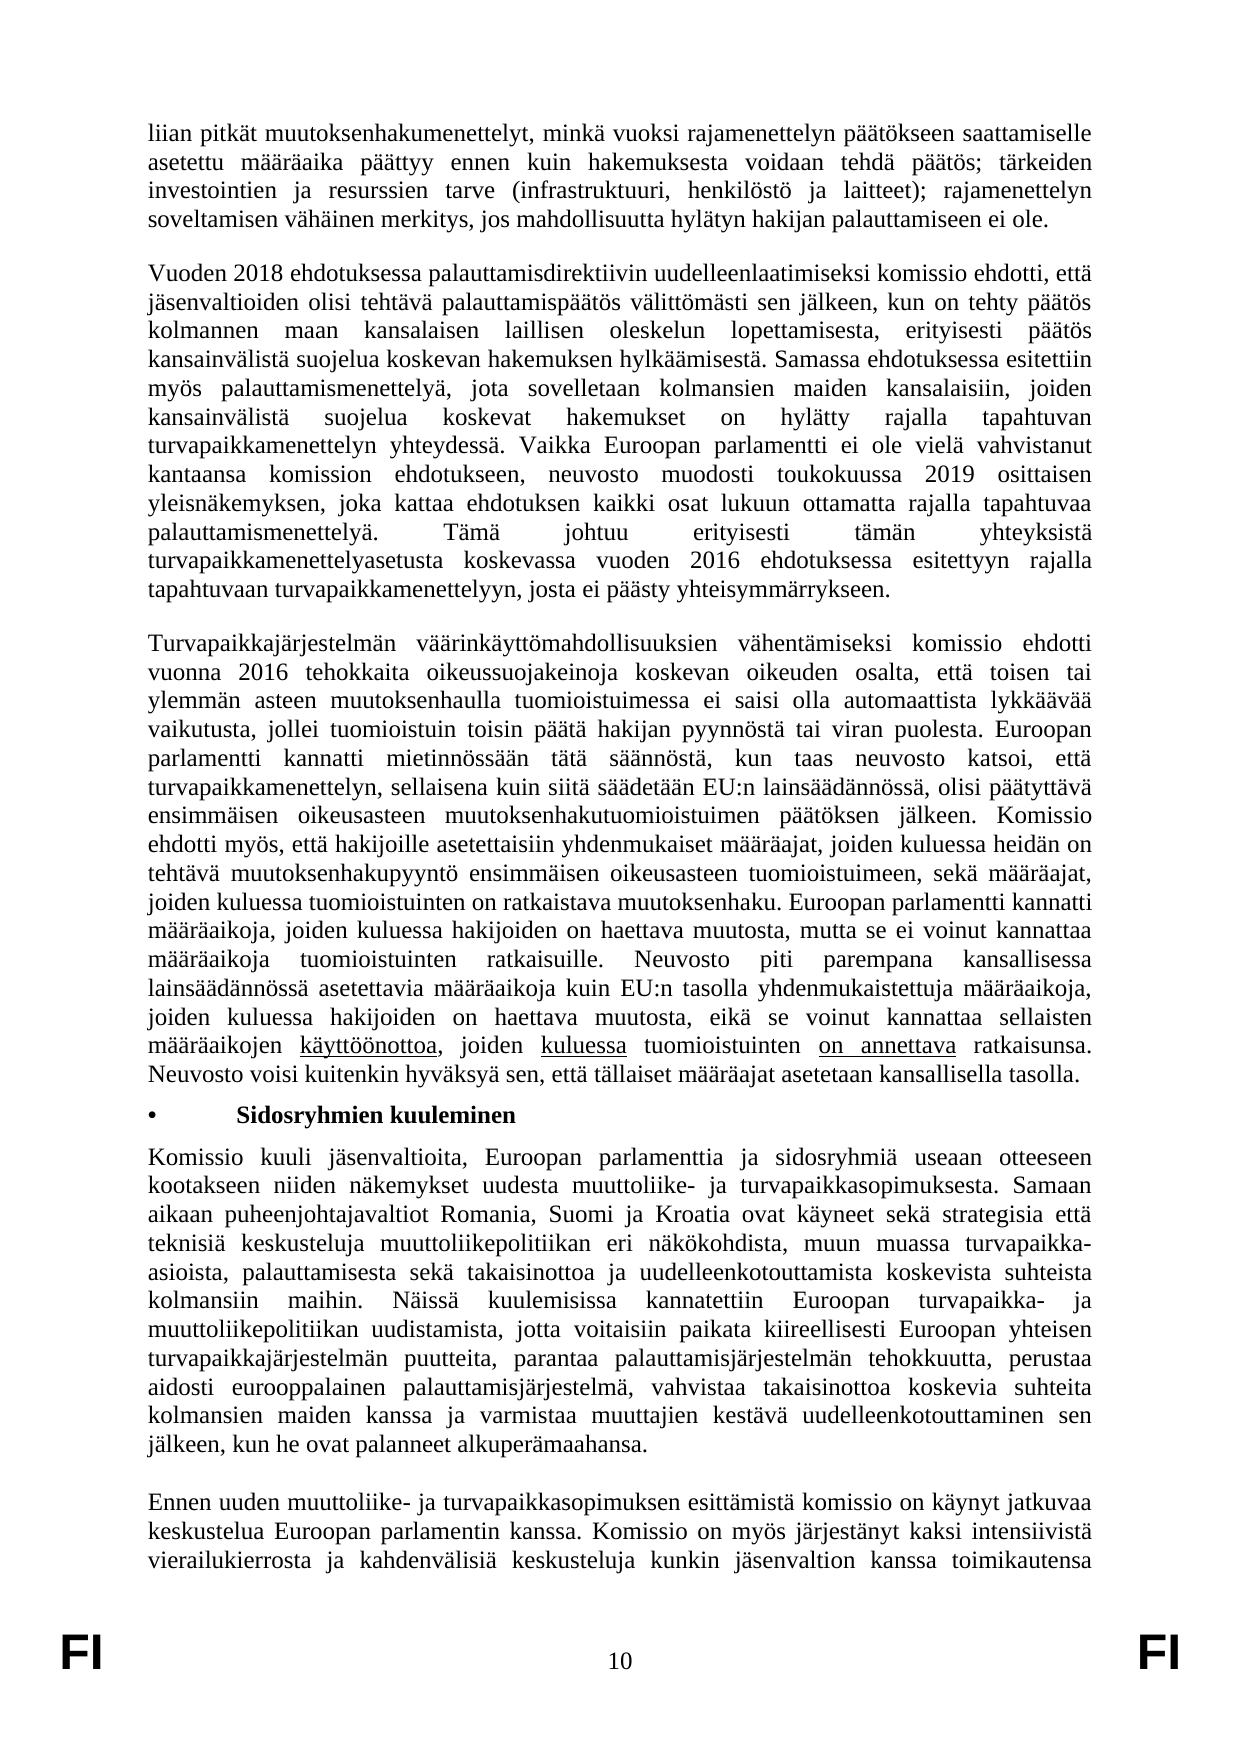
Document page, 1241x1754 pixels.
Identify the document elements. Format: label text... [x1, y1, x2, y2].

text Komissio kuuli jäsenvaltioita, Euroopan parlamenttia ja sidosryhmiä useaan otteeseen kootakseen niiden näkemykset uudesta muuttoliike- ja turvapaikkasopimuksesta. Samaan aikaan puheenjohtajavaltiot Romania, Suomi ja Kroatia ovat käyneet sekä strategisia että teknisiä keskusteluja muuttoliikepolitiikan eri näkökohdista, muun muassa turvapaikka-asioista, palauttamisesta sekä takaisinottoa ja uudelleenkotouttamista koskevista suhteista kolmansiin maihin. Näissä kuulemisissa kannatettiin Euroopan turvapaikka- ja muuttoliikepolitiikan uudistamista, jotta voitaisiin paikata kiireellisesti Euroopan yhteisen turvapaikkajärjestelmän puutteita, parantaa palauttamisjärjestelmän tehokkuutta, perustaa aidosti eurooppalainen palauttamisjärjestelmä, vahvistaa takaisinottoa koskevia suhteita kolmansien maiden kanssa ja varmistaa muuttajien kestävä uudelleenkotouttaminen sen jälkeen, kun he ovat palanneet alkuperämaahansa. [148, 1142, 1093, 1458]
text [148, 118, 1093, 233]
text Vuoden 2018 ehdotuksessa palauttamisdirektiivin uudelleenlaatimiseksi komissio ehdotti, että jäsenvaltioiden olisi tehtävä palauttamispäätös välittömästi sen jälkeen, kun on tehty päätös kolmannen maan kansalaisen laillisen oleskelun lopettamisesta, erityisesti päätös kansainvälistä suojelua koskevan hakemuksen hylkäämisestä. Samassa ehdotuksessa esitettiin myös palauttamismenettelyä, jota sovelletaan kolmansien maiden kansalaisiin, joiden kansainvälistä suojelua koskevat hakemukset on hylätty rajalla tapahtuvan turvapaikkamenettelyn yhteydessä. Vaikka Euroopan parlamentti ei ole vielä vahvistanut kantaansa komission ehdotukseen, neuvosto muodosti toukokuussa 2019 osittaisen yleisnäkemyksen, joka kattaa ehdotuksen kaikki osat lukuun ottamatta rajalla tapahtuvaa palauttamismenettelyä. Tämä johtuu erityisesti tämän yhteyksistä turvapaikkamenettelyasetusta koskevassa vuoden 2016 ehdotuksessa esitettyyn rajalla tapahtuvaan turvapaikkamenettelyyn, josta ei päästy yhteisymmärrykseen. [148, 258, 1093, 603]
text Turvapaikkajärjestelmän väärinkäyttömahdollisuuksien vähentämiseksi komissio ehdotti vuonna 2016 tehokkaita oikeussuojakeinoja koskevan oikeuden osalta, että toisen tai ylemmän asteen muutoksenhaulla tuomioistuimessa ei saisi olla automaattista lykkäävää vaikutusta, jollei tuomioistuin toisin päätä hakijan pyynnöstä tai viran puolesta. Euroopan parlamentti kannatti mietinnössään tätä säännöstä, kun taas neuvosto katsoi, että turvapaikkamenettelyn, sellaisena kuin siitä säädetään EU:n lainsäädännössä, olisi päätyttävä ensimmäisen oikeusasteen muutoksenhakutuomioistuimen päätöksen jälkeen. Komissio ehdotti myös, että hakijoille asetettaisiin yhdenmukaiset määräajat, joiden kuluessa heidän on tehtävä muutoksenhakupyyntö ensimmäisen oikeusasteen tuomioistuimeen, sekä määräajat, joiden kuluessa tuomioistuinten on ratkaistava muutoksenhaku. Euroopan parlamentti kannatti määräaikoja, joiden kuluessa hakijoiden on haettava muutosta, mutta se ei voinut kannattaa määräaikoja tuomioistuinten ratkaisuille. Neuvosto piti parempana kansallisessa lainsäädännössä asetettavia määräaikoja kuin EU:n tasolla yhdenmukaistettuja määräaikoja, joiden kuluessa hakijoiden on haettava muutosta, eikä se voinut kannattaa sellaisten määräaikojen käyttöönottoa, joiden kuluessa tuomioistuinten on annettava ratkaisunsa. Neuvosto voisi kuitenkin hyväksyä sen, että tällaiset määräajat asetetaan kansallisella tasolla. [148, 628, 1093, 1088]
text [148, 1487, 1093, 1573]
subtitle • Sidosryhmien kuuleminen [148, 1101, 1093, 1129]
